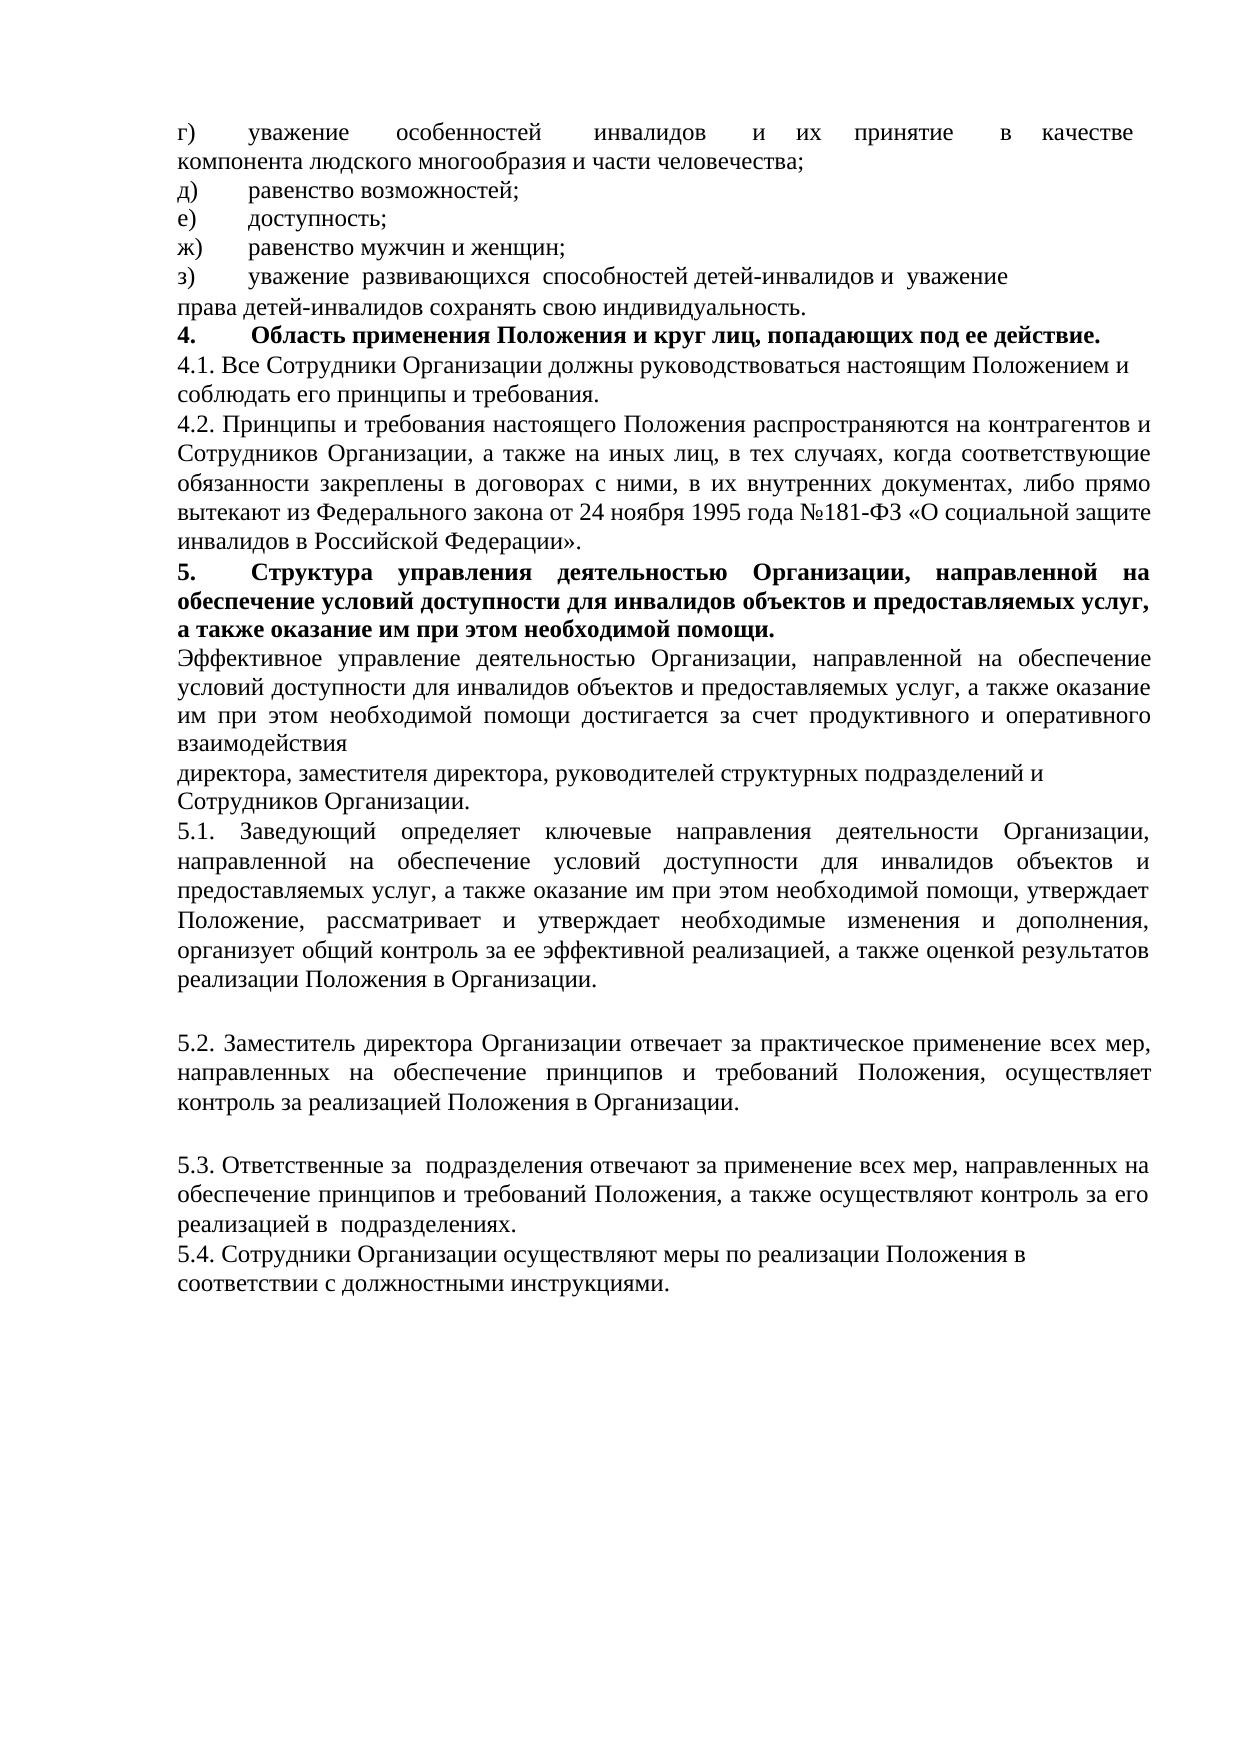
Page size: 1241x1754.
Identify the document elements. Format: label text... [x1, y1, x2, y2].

list Область применения Положения и круг лиц, попадающих под ее действие. [177, 321, 1150, 349]
text права детей-инвалидов сохранять свою индивидуальность. [177, 292, 1152, 321]
text директора, заместителя директора, руководителей структурных подразделений и Сотрудников Организации. [177, 759, 1152, 815]
list 2. Заместитель директора Организации отвечает за практическое применение всех мер, направленных на обеспечение принципов и требований Положения, осуществляет контроль за реализацией Положения в Организации. [177, 1028, 1152, 1116]
text ж) равенство мужчин и женщин; [177, 232, 1152, 261]
list Структура управления деятельностью Организации, направленной на обеспечение условий доступности для инвалидов объектов и предоставляемых услуг, а также оказание им при этом необходимой помощи. [177, 558, 1150, 643]
list 1. Заведующий определяет ключевые направления деятельности Организации, направленной на обеспечение условий доступности для инвалидов объектов и предоставляемых услуг, а также оказание им при этом необходимой помощи, утверждает Положение, рассматривает и утверждает необходимые изменения и дополнения, организует общий контроль за ее эффективной реализацией, а также оценкой результатов реализации Положения в Организации. [177, 816, 1150, 993]
text компонента людского многообразия и части человечества; [177, 146, 1152, 175]
text з) уважение развивающихся способностей детей-инвалидов и уважение [177, 261, 1152, 290]
text д) равенство возможностей; [177, 175, 1152, 203]
list 3. Ответственные за подразделения отвечают за применение всех мер, направленных на обеспечение принципов и требований Положения, а также осуществляют контроль за его реализацией в подразделениях. [177, 1150, 1150, 1238]
list 2. Принципы и требования настоящего Положения распространяются на контрагентов и Сотрудников Организации, а также на иных лиц, в тех случаях, когда соответствующие обязанности закреплены в договорах с ними, в их внутренних документах, либо прямо вытекают из Федерального закона от 24 ноября 1995 года №181-ФЗ «О социальной защите инвалидов в Российской Федерации». [177, 409, 1152, 555]
list 1. Все Сотрудники Организации должны руководствоваться настоящим Положением и соблюдать его принципы и требования. [177, 350, 1150, 408]
text г) уважение особенностей инвалидов и их принятие в качестве [177, 117, 1152, 146]
list 4. Сотрудники Организации осуществляют меры по реализации Положения в соответствии с должностными инструкциями. [177, 1239, 1150, 1297]
text е) доступность; [177, 203, 1152, 232]
text Эффективное управление деятельностью Организации, направленной на обеспечение условий доступности для инвалидов объектов и предоставляемых услуг, а также оказание им при этом необходимой помощи достигается за счет продуктивного и оперативного взаимодействия [177, 644, 1152, 757]
